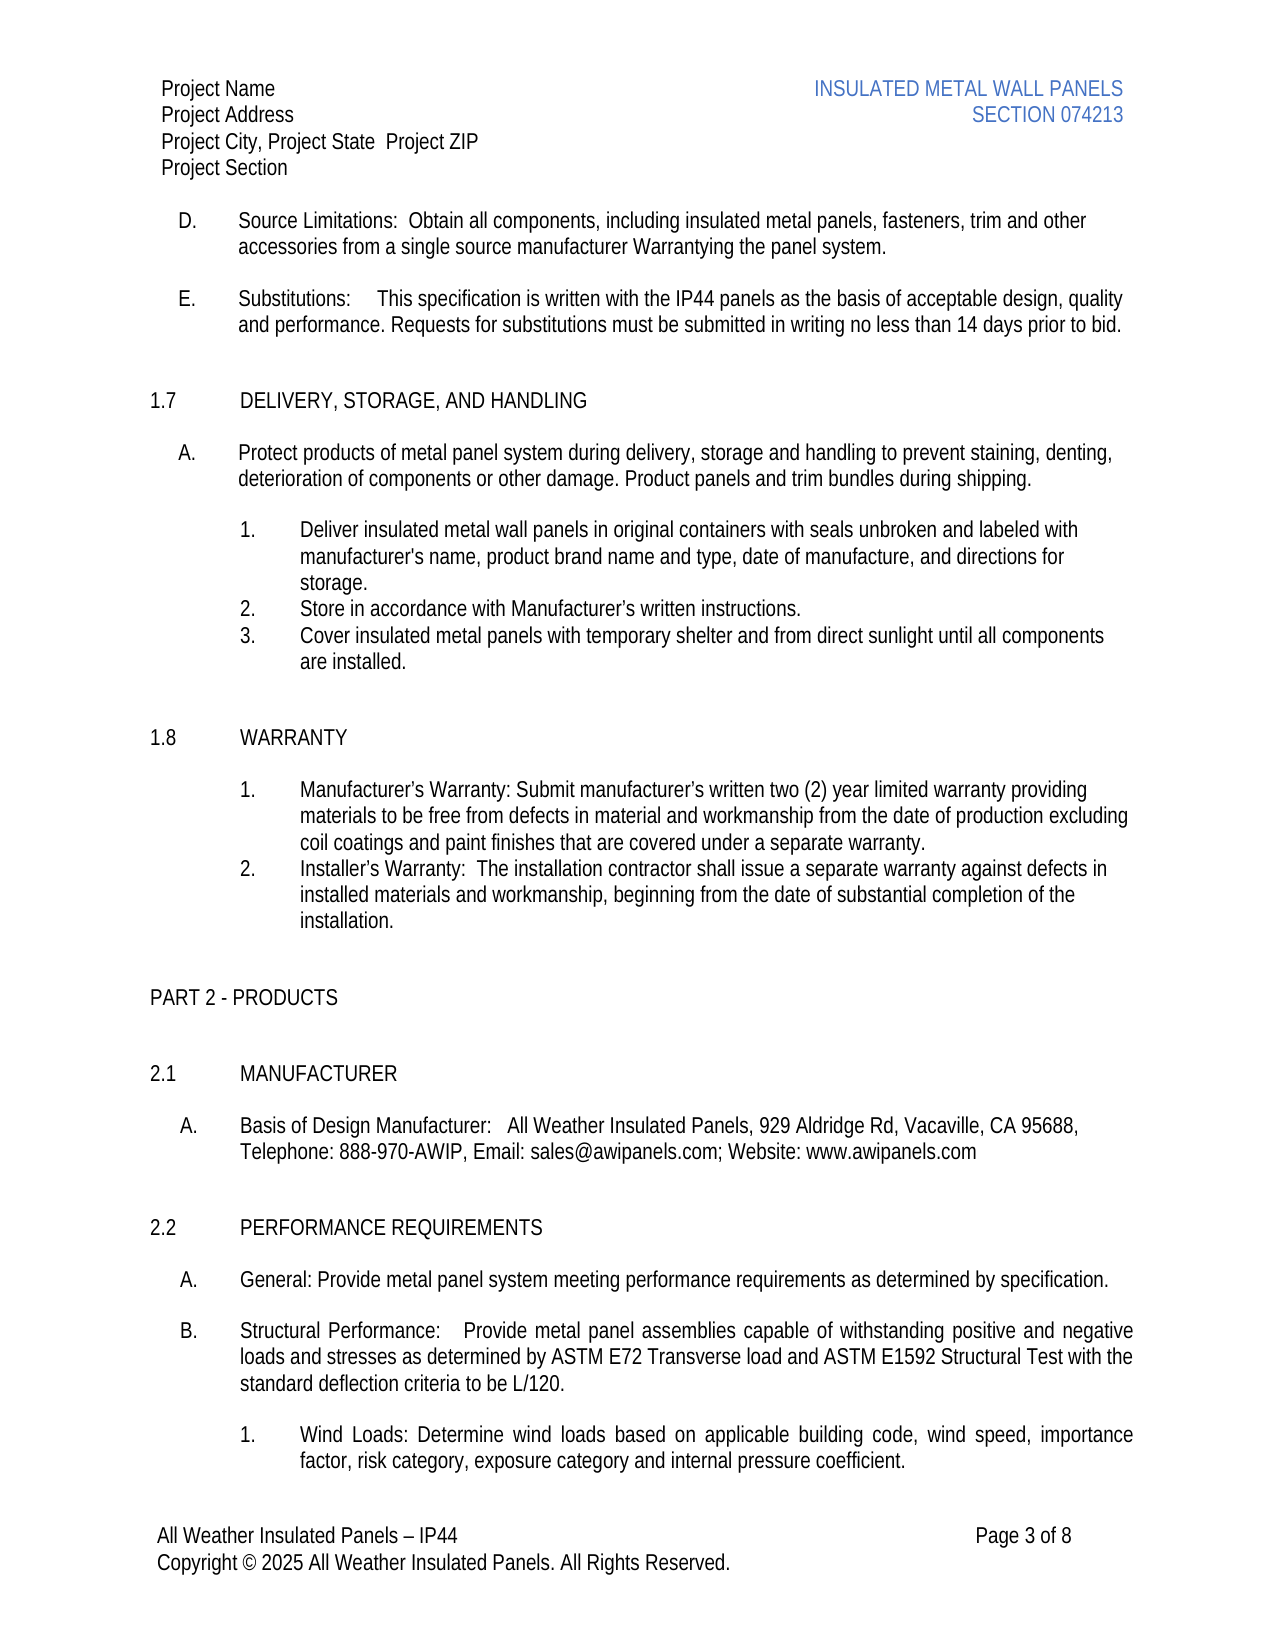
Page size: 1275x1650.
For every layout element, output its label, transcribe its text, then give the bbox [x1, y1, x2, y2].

text DELIVERY, STORAGE, AND HANDLING [150, 387, 1134, 413]
text Wind Loads: Determine wind loads based on applicable building code, wind speed, importance factor, risk category, exposure category and internal pressure coefficient. [240, 1421, 1134, 1474]
text Warranty [150, 724, 1134, 751]
text Performance requirements [150, 1214, 1134, 1241]
text Manufacturer [150, 1060, 1134, 1087]
text Protect products of metal panel system during delivery, storage and handling to prevent staining, denting, deterioration of components or other damage. Product panels and trim bundles during shipping. [178, 438, 1134, 491]
text Substitutions: This specification is written with the IP44 panels as the basis of acceptable design, quality and performance. Requests for substitutions must be submitted in writing no less than 14 days prior to bid. [178, 284, 1134, 337]
text Basis of Design Manufacturer: All Weather Insulated Panels, 929 Aldridge Rd, Vacaville, CA 95688, Telephone: 888-970-AWIP, Email: sales@awipanels.com; Website: www.awipanels.com [180, 1112, 1134, 1164]
text Deliver insulated metal wall panels in original containers with seals unbroken and labeled with manufacturer's name, product brand name and type, date of manufacture, and directions for storage. [240, 516, 1134, 595]
text PRODUCTS [150, 984, 1134, 1010]
text Store in accordance with Manufacturer’s written instructions. [240, 595, 1134, 622]
text General: Provide metal panel system meeting performance requirements as determined by specification. [180, 1266, 1134, 1292]
text Structural Performance: Provide metal panel assemblies capable of withstanding positive and negative loads and stresses as determined by ASTM E72 Transverse load and ASTM E1592 Structural Test with the standard deflection criteria to be L/120. [180, 1317, 1134, 1396]
text Manufacturer’s Warranty: Submit manufacturer’s written two (2) year limited warranty providing materials to be free from defects in material and workmanship from the date of production excluding coil coatings and paint finishes that are covered under a separate warranty. [240, 776, 1134, 855]
text Source Limitations: Obtain all components, including insulated metal panels, fasteners, trim and other accessories from a single source manufacturer Warrantying the panel system. [178, 207, 1134, 259]
text Installer’s Warranty: The installation contractor shall issue a separate warranty against defects in installed materials and workmanship, beginning from the date of substantial completion of the installation. [240, 855, 1134, 934]
text Cover insulated metal panels with temporary shelter and from direct sunlight until all components are installed. [240, 622, 1134, 674]
